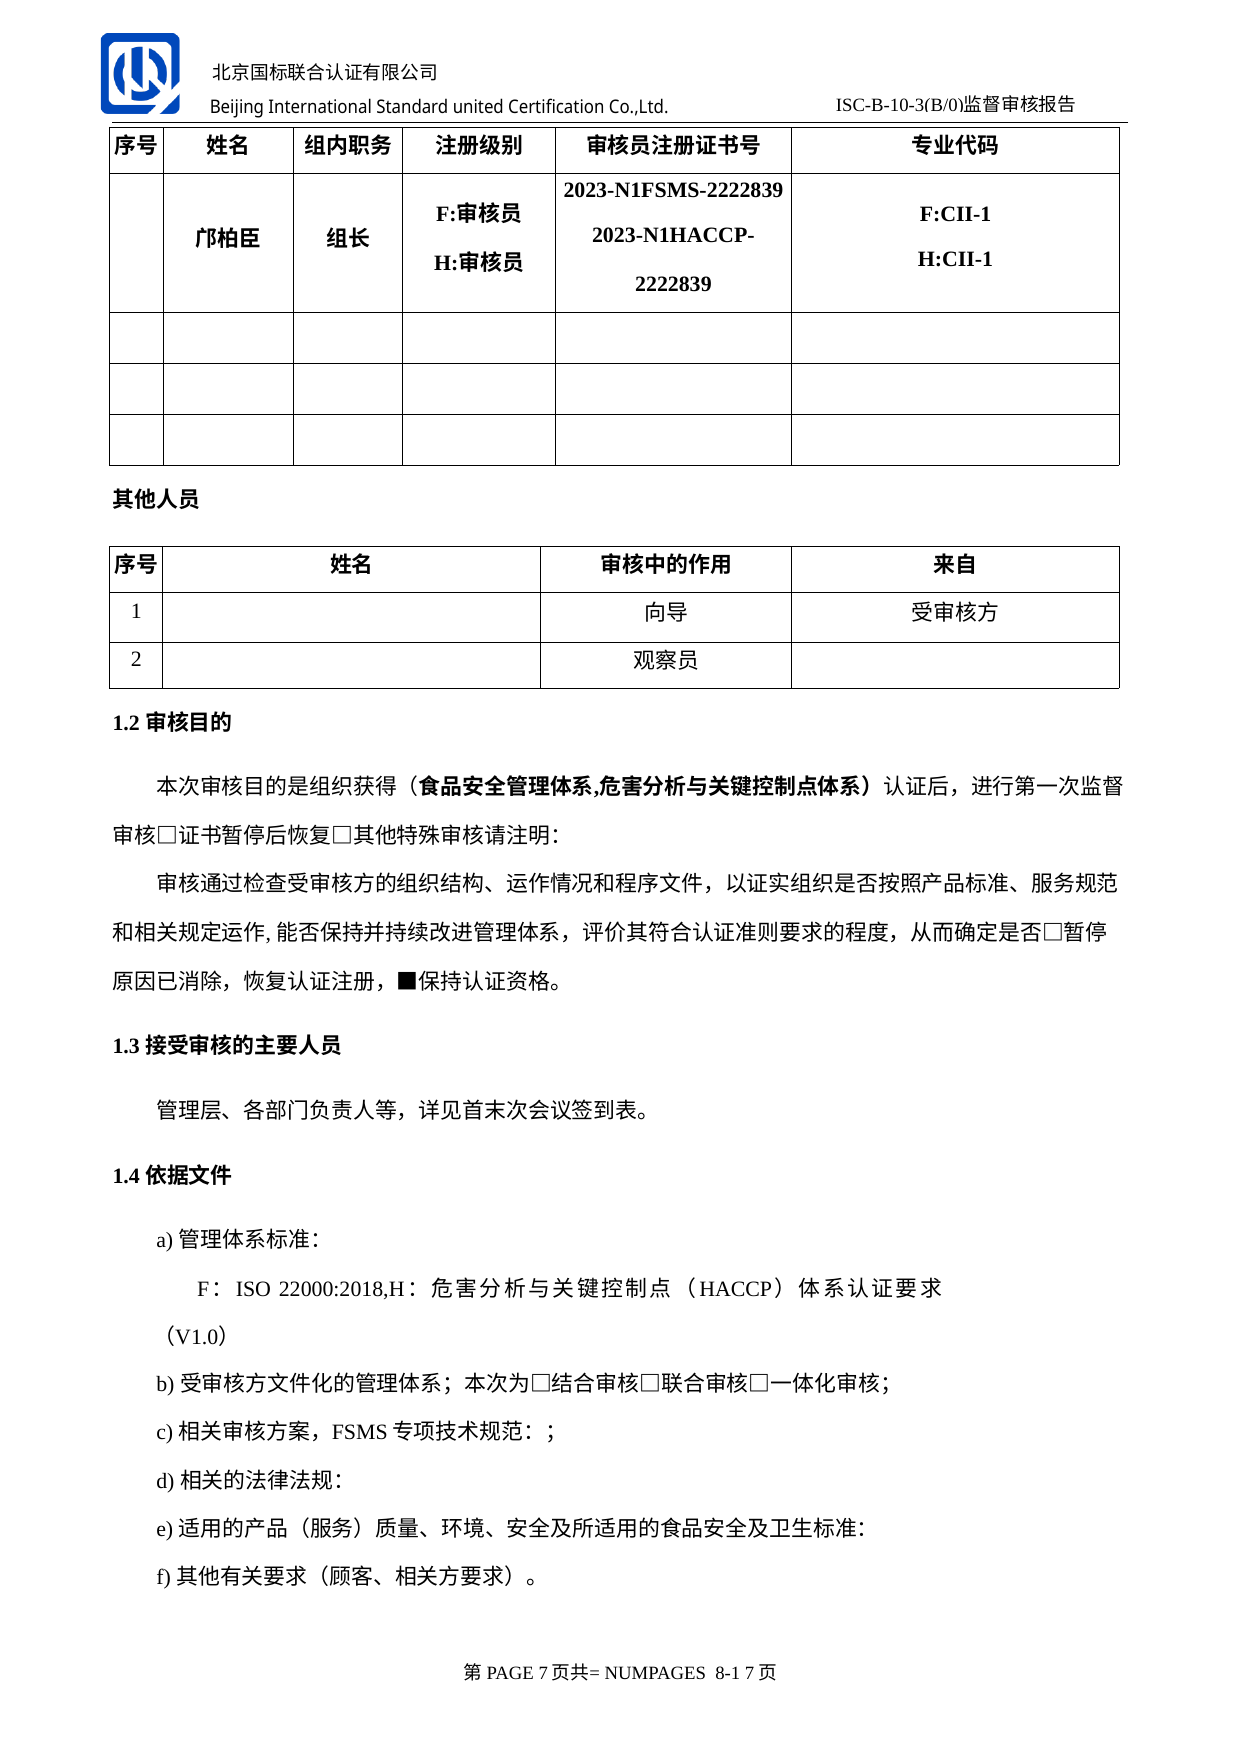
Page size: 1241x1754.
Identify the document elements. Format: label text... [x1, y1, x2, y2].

text 本次审核目的是组织获得（食品安全管理体系,危害分析与关键控制点体系）认证后，进行第一次监督审核□证书暂停后恢复□其他特殊审核请注明： [112, 769, 1128, 850]
table_cell [556, 415, 791, 464]
table_cell 向导 [541, 593, 791, 642]
table_cell [792, 415, 1119, 464]
text 1.4 依据文件 [112, 1157, 1128, 1190]
table_header 审核中的作用 [541, 547, 791, 592]
table_cell 组长 [294, 174, 402, 312]
table_header 审核员注册证书号 [556, 128, 791, 173]
table_cell [164, 313, 293, 363]
table_header 姓名 [163, 547, 540, 592]
table_cell [294, 415, 402, 464]
table_cell [403, 364, 555, 414]
table_header 注册级别 [403, 128, 555, 173]
text d) 相关的法律法规： [112, 1462, 1128, 1495]
table_header 序号 [110, 547, 162, 592]
table_cell [294, 313, 402, 363]
text c) 相关审核方案，FSMS专项技术规范：； [112, 1414, 1128, 1446]
table_cell 邝柏臣 [164, 174, 293, 312]
table_cell [294, 364, 402, 414]
table_cell [403, 313, 555, 363]
table_header F：ISO 22000:2018,H：危害分析与关键控制点（HACCP）体系认证要求（V1.0） [142, 1270, 954, 1366]
text a) 管理体系标准： [112, 1222, 1128, 1254]
table_cell [110, 174, 163, 312]
text 管理层、各部门负责人等，详见首末次会议签到表。 [112, 1093, 1128, 1125]
table_cell 2 [110, 643, 162, 687]
table_header 组内职务 [294, 128, 402, 173]
picture [100, 33, 180, 114]
text b) 受审核方文件化的管理体系；本次为□结合审核□联合审核□一体化审核； [112, 1366, 1128, 1398]
text 其他人员 [112, 481, 1128, 514]
table_cell 受审核方 [792, 593, 1119, 642]
table_cell [164, 364, 293, 414]
text 审核通过检查受审核方的组织结构、运作情况和程序文件，以证实组织是否按照产品标准、服务规范和相关规定运作, 能否保持并持续改进管理体系，评价其符合认证准则要求的程度，从而确定是否□暂停原因已消除，恢复认证注册，■保持认证资格。 [112, 866, 1128, 996]
table_cell [556, 313, 791, 363]
table_cell [403, 415, 555, 464]
table_cell [163, 593, 540, 642]
text e) 适用的产品（服务）质量、环境、安全及所适用的食品安全及卫生标准： [112, 1511, 1128, 1543]
text f) 其他有关要求（顾客、相关方要求）。 [112, 1559, 1128, 1591]
table_cell [110, 415, 163, 464]
table_header 专业代码 [792, 128, 1119, 173]
table_cell 1 [110, 593, 162, 642]
table_header 姓名 [164, 128, 293, 173]
table_cell [164, 415, 293, 464]
table_cell [556, 364, 791, 414]
text 1.2 审核目的 [112, 704, 1128, 737]
table_cell [163, 643, 540, 687]
table_cell 2023-N1FSMS-2222839 2023-N1HACCP-2222839 [556, 174, 791, 312]
table_cell [792, 313, 1119, 363]
table_cell F:CII-1 H:CII-1 [792, 174, 1119, 312]
table_cell [792, 643, 1119, 687]
text 1.3 接受审核的主要人员 [112, 1028, 1128, 1061]
table_cell [110, 364, 163, 414]
table_cell [792, 364, 1119, 414]
table_cell [110, 313, 163, 363]
table_header 来自 [792, 547, 1119, 592]
table_cell F:审核员 H:审核员 [403, 174, 555, 312]
table_header 序号 [110, 128, 163, 173]
table_cell 观察员 [541, 643, 791, 687]
